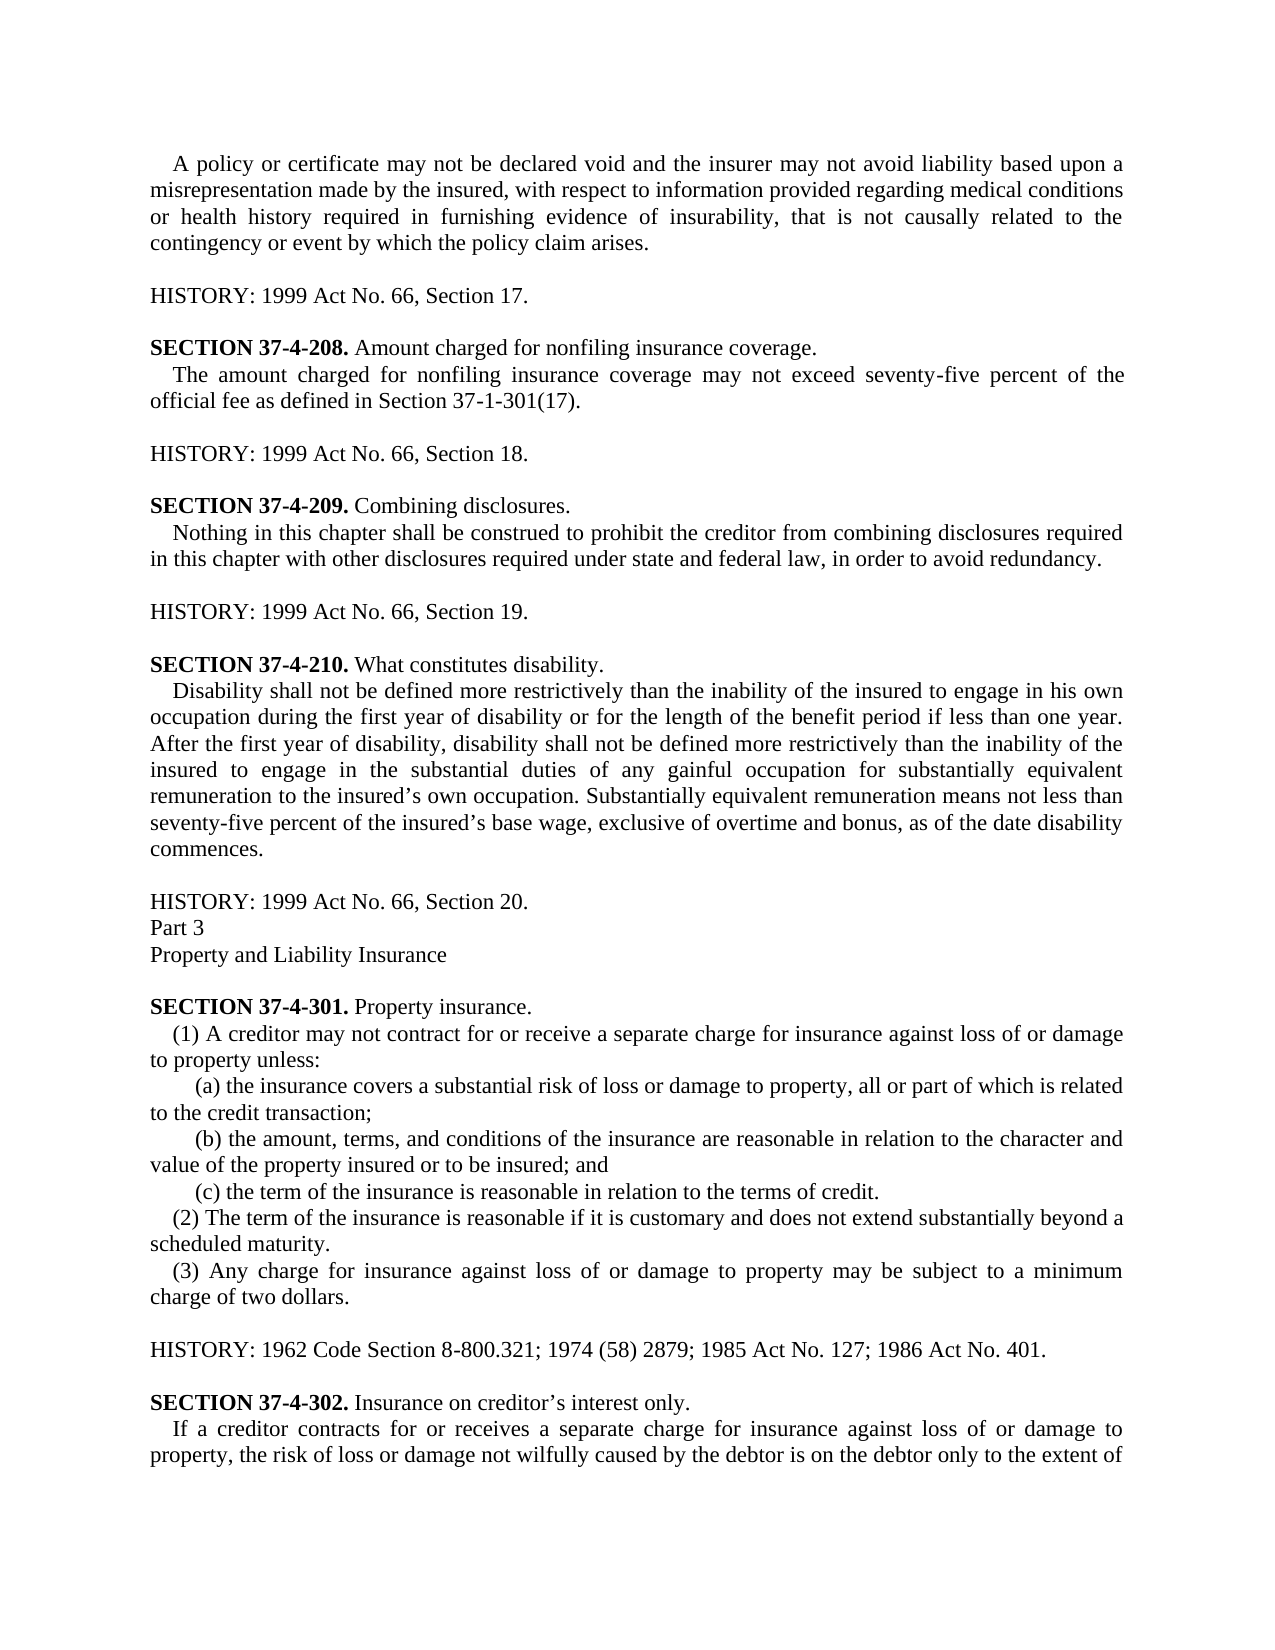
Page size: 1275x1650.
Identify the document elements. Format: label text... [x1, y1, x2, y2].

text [150, 1415, 1125, 1468]
text HISTORY: 1999 Act No. 66, Section 19. [150, 598, 1125, 624]
text SECTION 37-4-301. Property insurance. [150, 993, 1125, 1020]
text (3) Any charge for insurance against loss of or damage to property may be subject to a minimum charge of two dollars. [150, 1257, 1125, 1309]
text HISTORY: 1999 Act No. 66, Section 17. [150, 282, 1125, 308]
text A policy or certificate may not be declared void and the insurer may not avoid liability based upon a misrepresentation made by the insured, with respect to information provided regarding medical conditions or health history required in furnishing evidence of insurability, that is not causally related to the contingency or event by which the policy claim arises. [150, 150, 1125, 255]
text Disability shall not be defined more restrictively than the inability of the insured to engage in his own occupation during the first year of disability or for the length of the benefit period if less than one year. After the first year of disability, disability shall not be defined more restrictively than the inability of the insured to engage in the substantial duties of any gainful occupation for substantially equivalent remuneration to the insured’s own occupation. Substantially equivalent remuneration means not less than seventy-five percent of the insured’s base wage, exclusive of overtime and bonus, as of the date disability commences. [150, 677, 1125, 862]
text SECTION 37-4-208. Amount charged for nonfiling insurance coverage. [150, 334, 1125, 361]
text (1) A creditor may not contract for or receive a separate charge for insurance against loss of or damage to property unless: [150, 1020, 1125, 1072]
text Nothing in this chapter shall be construed to prohibit the creditor from combining disclosures required in this chapter with other disclosures required under state and federal law, in order to avoid redundancy. [150, 519, 1125, 572]
text HISTORY: 1999 Act No. 66, Section 20. [150, 888, 1125, 914]
text SECTION 37-4-209. Combining disclosures. [150, 493, 1125, 519]
text Property and Liability Insurance [150, 941, 1125, 967]
text Part 3 [150, 914, 1125, 941]
text (c) the term of the insurance is reasonable in relation to the terms of credit. [150, 1178, 1125, 1204]
text (2) The term of the insurance is reasonable if it is customary and does not extend substantially beyond a scheduled maturity. [150, 1204, 1125, 1257]
text (a) the insurance covers a substantial risk of loss or damage to property, all or part of which is related to the credit transaction; [150, 1072, 1125, 1125]
text SECTION 37-4-210. What constitutes disability. [150, 651, 1125, 677]
text The amount charged for nonfiling insurance coverage may not exceed seventy-five percent of the official fee as defined in Section 37-1-301(17). [150, 361, 1125, 413]
text (b) the amount, terms, and conditions of the insurance are reasonable in relation to the character and value of the property insured or to be insured; and [150, 1125, 1125, 1178]
text SECTION 37-4-302. Insurance on creditor’s interest only. [150, 1389, 1125, 1415]
text HISTORY: 1999 Act No. 66, Section 18. [150, 440, 1125, 466]
text HISTORY: 1962 Code Section 8-800.321; 1974 (58) 2879; 1985 Act No. 127; 1986 Act No. 401. [150, 1336, 1125, 1362]
